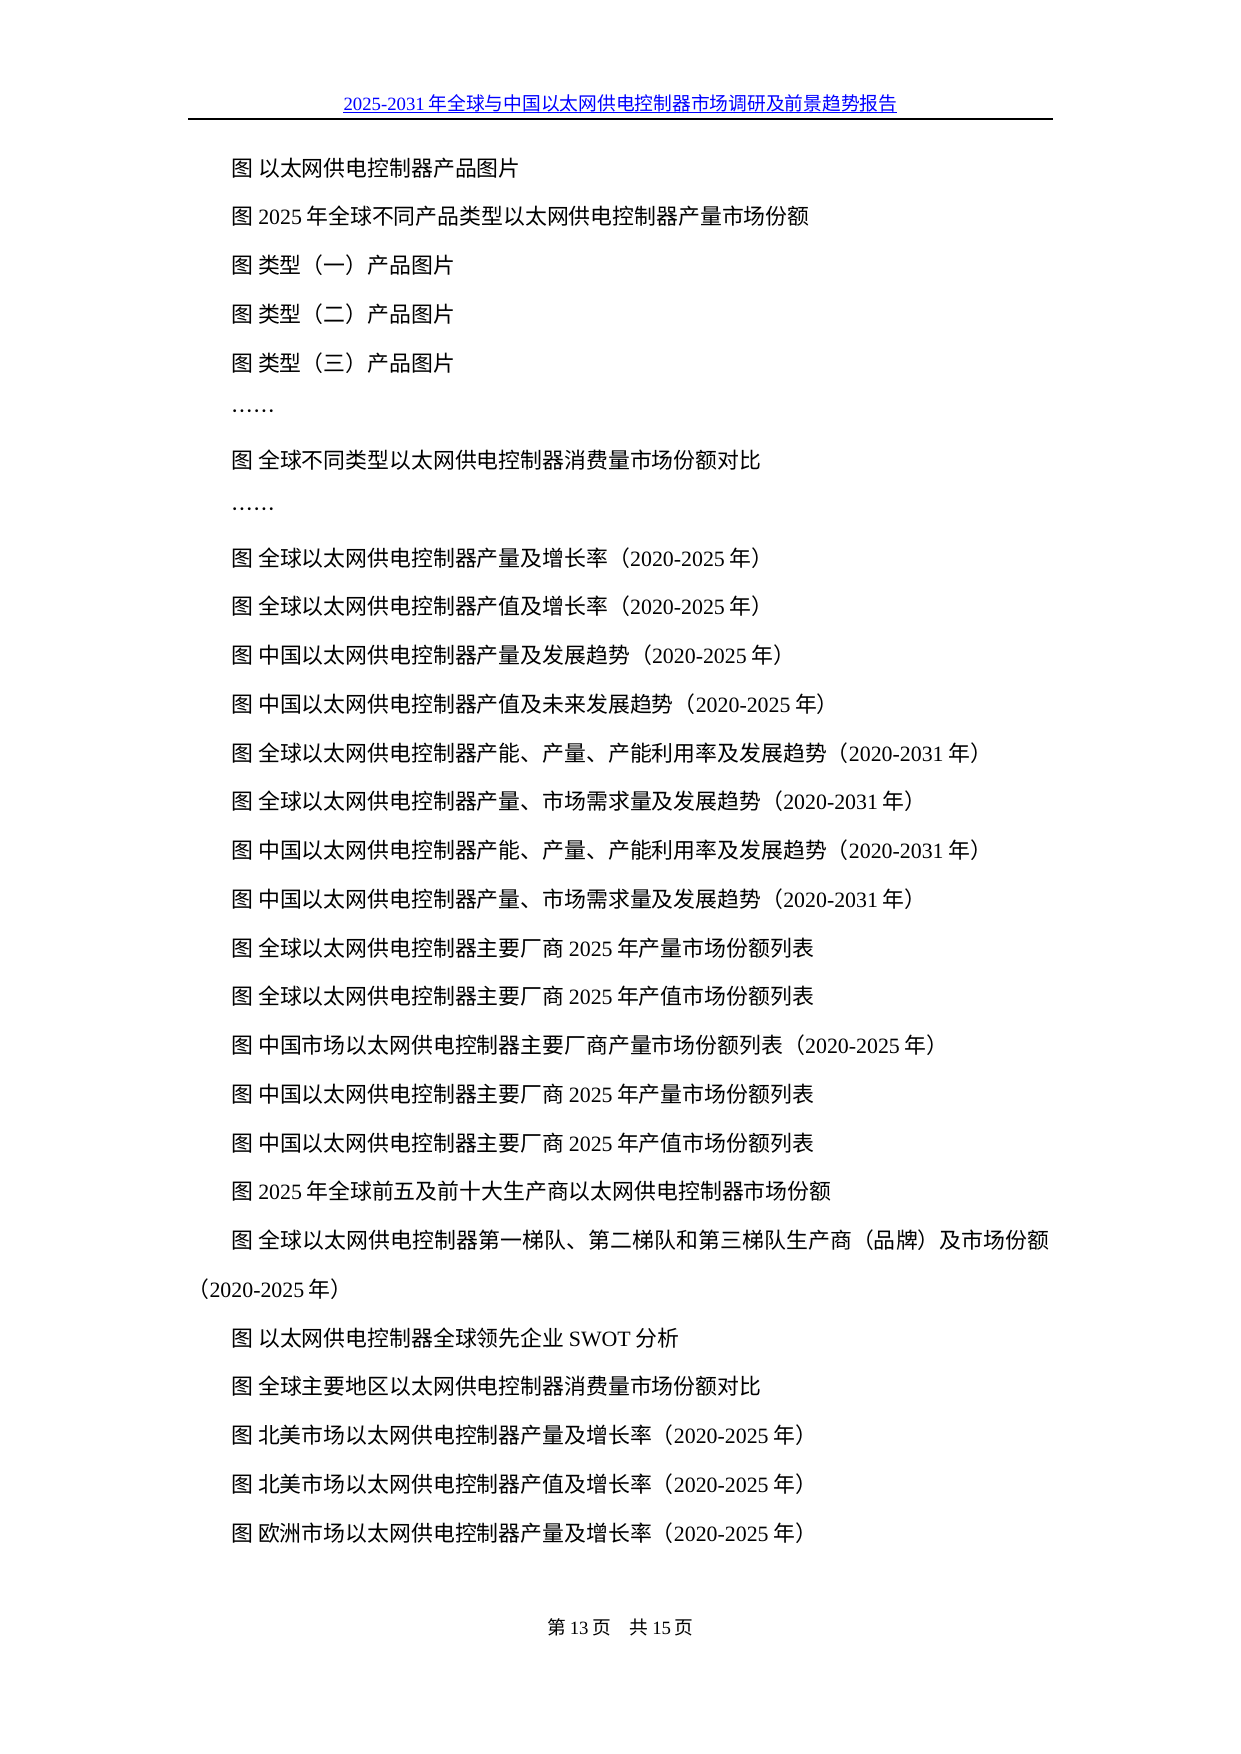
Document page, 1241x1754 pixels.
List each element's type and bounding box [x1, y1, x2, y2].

text [187, 150, 1053, 1548]
